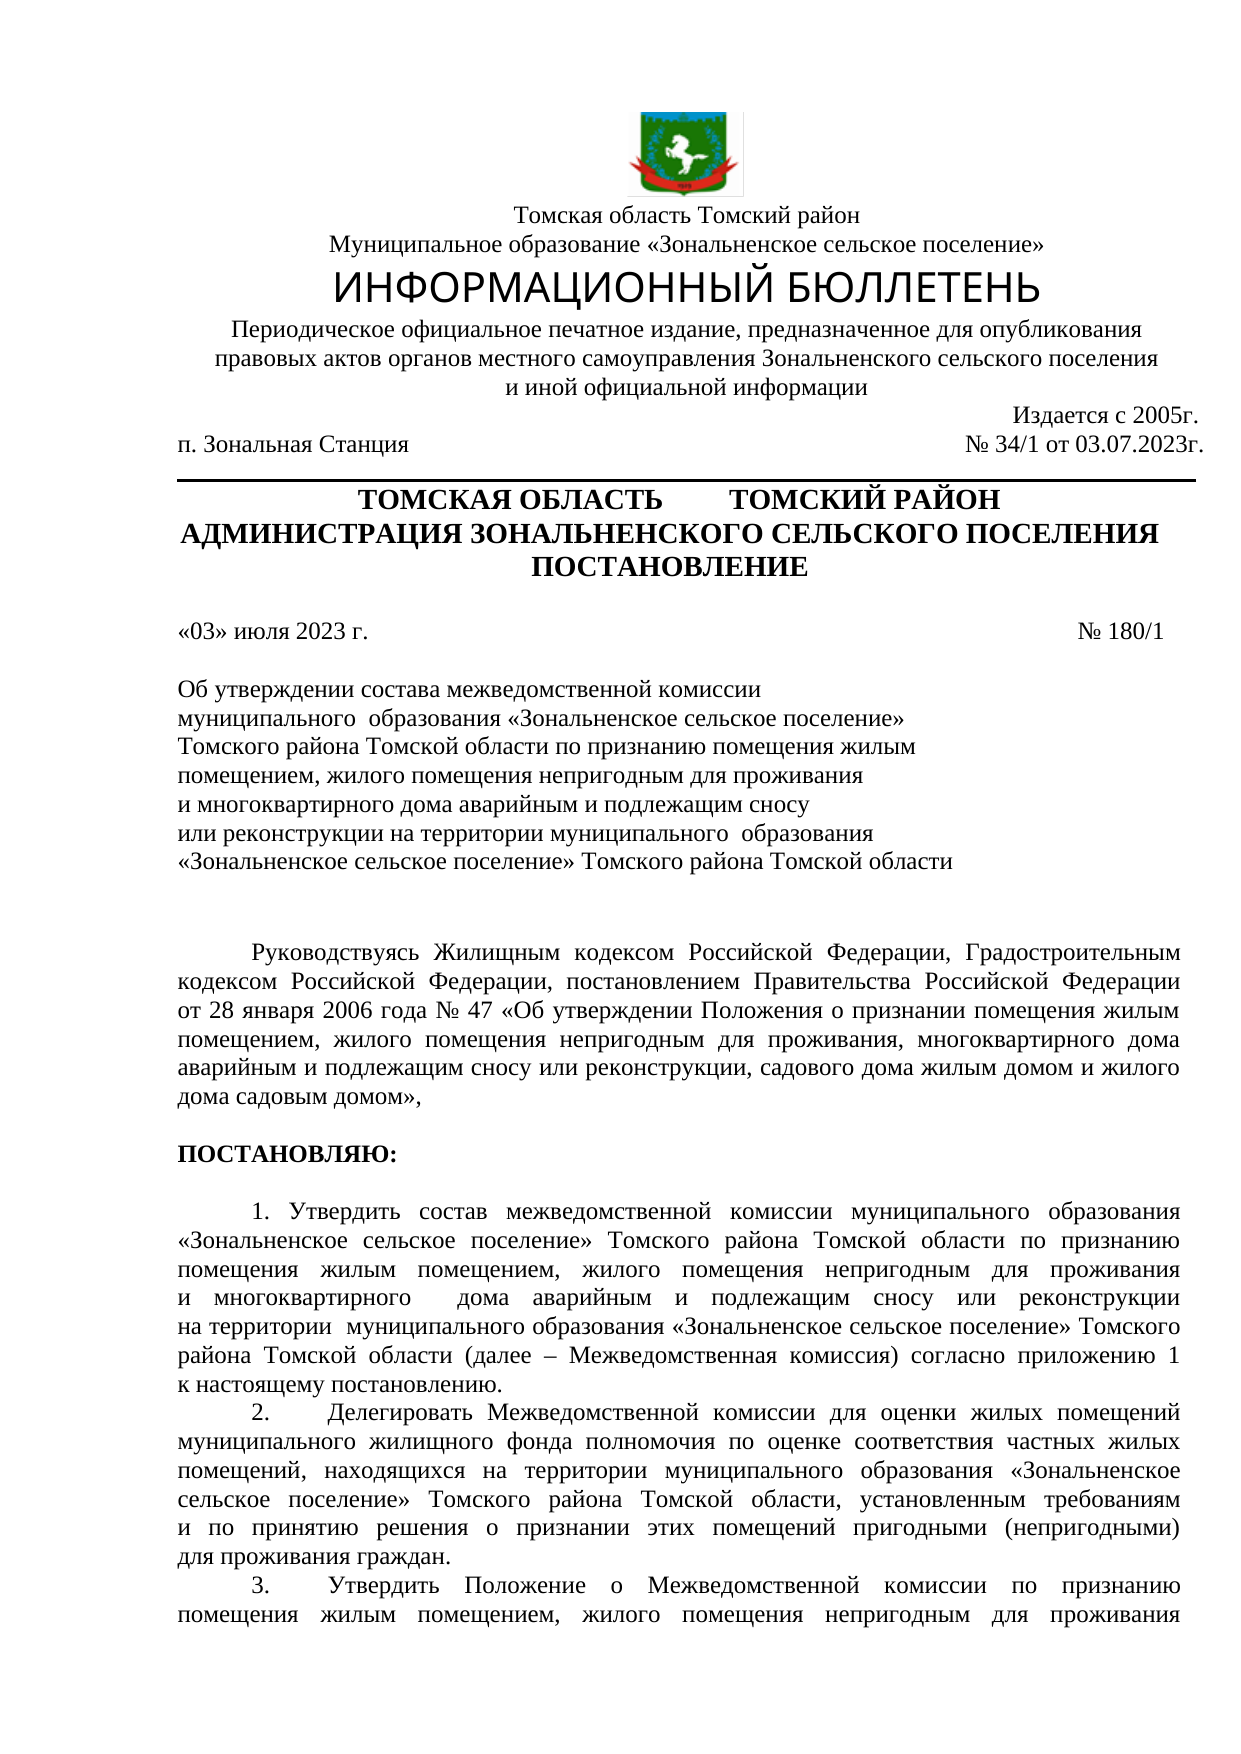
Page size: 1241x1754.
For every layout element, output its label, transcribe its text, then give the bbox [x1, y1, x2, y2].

text ТОМСКАЯ ОБЛАСТЬ ТОМСКИЙ РАЙОН [177, 482, 1181, 516]
text Муниципальное образование «Зональненское сельское поселение» [177, 229, 1196, 257]
text ПОСТАНОВЛЯЮ: [177, 1139, 1181, 1167]
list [177, 1570, 1181, 1627]
text правовых актов органов местного самоуправления Зональненского сельского поселения [177, 343, 1196, 372]
list Делегировать Межведомственной комиссии для оценки жилых помещений муниципального жилищного фонда полномочия по оценке соответствия частных жилых помещений, находящихся на территории муниципального образования «Зональненское сельское поселение» Томского района Томской области, установленным требованиям и по принятию решения о признании этих помещений пригодными (непригодными) для проживания граждан. [177, 1397, 1181, 1570]
text 1. Утвердить состав межведомственной комиссии муниципального образования «Зональненское сельское поселение» Томского района Томской области по признанию помещения жилым помещением, жилого помещения непригодным для проживания и многоквартирного дома аварийным и подлежащим сносу или реконструкции на территории муниципального образования «Зональненское сельское поселение» Томского района Томской области (далее – Межведомственная комиссия) согласно приложению 1 к настоящему постановлению. [177, 1196, 1181, 1397]
text Руководствуясь Жилищным кодексом Российской Федерации, Градостроительным кодексом Российской Федерации, постановлением Правительства Российской Федерации от 28 января 2006 года № 47 «Об утверждении Положения о признании помещения жилым помещением, жилого помещения непригодным для проживания, многоквартирного дома аварийным и подлежащим сносу или реконструкции, садового дома жилым домом и жилого дома садовым домом», [177, 937, 1181, 1110]
text Периодическое официальное печатное издание, предназначенное для опубликования [177, 314, 1196, 343]
text Издается с 2005г. [177, 400, 1240, 429]
text «03» июля 2023 г. № 180/1 [177, 616, 1181, 645]
text и иной официальной информации [177, 372, 1196, 400]
text п. Зональная Станция № 34/1 от 03.07.2023г. [177, 429, 1240, 458]
text Томская область Томский район [177, 200, 1196, 229]
text АДМИНИСТРАЦИЯ ЗОНАЛЬНЕНСКОГО СЕЛЬСКОГО ПОСЕЛЕНИЯ [158, 516, 1181, 549]
text ИНФОРМАЦИОННЫЙ БЮЛЛЕТЕНЬ [177, 257, 1196, 314]
text ПОСТАНОВЛЕНИЕ [158, 549, 1181, 583]
table_header Об утверждении состава межведомственной комиссии муниципального образования «Зональненское сельское поселение» Томского района Томской области по признанию помещения жилым помещением, жилого помещения непригодным для проживания и многоквартирного дома аварийным и подлежащим сносу или реконструкции на территории муниципального образования «Зональненское сельское поселение» Томского района Томской области [166, 674, 1019, 875]
picture [627, 112, 747, 200]
